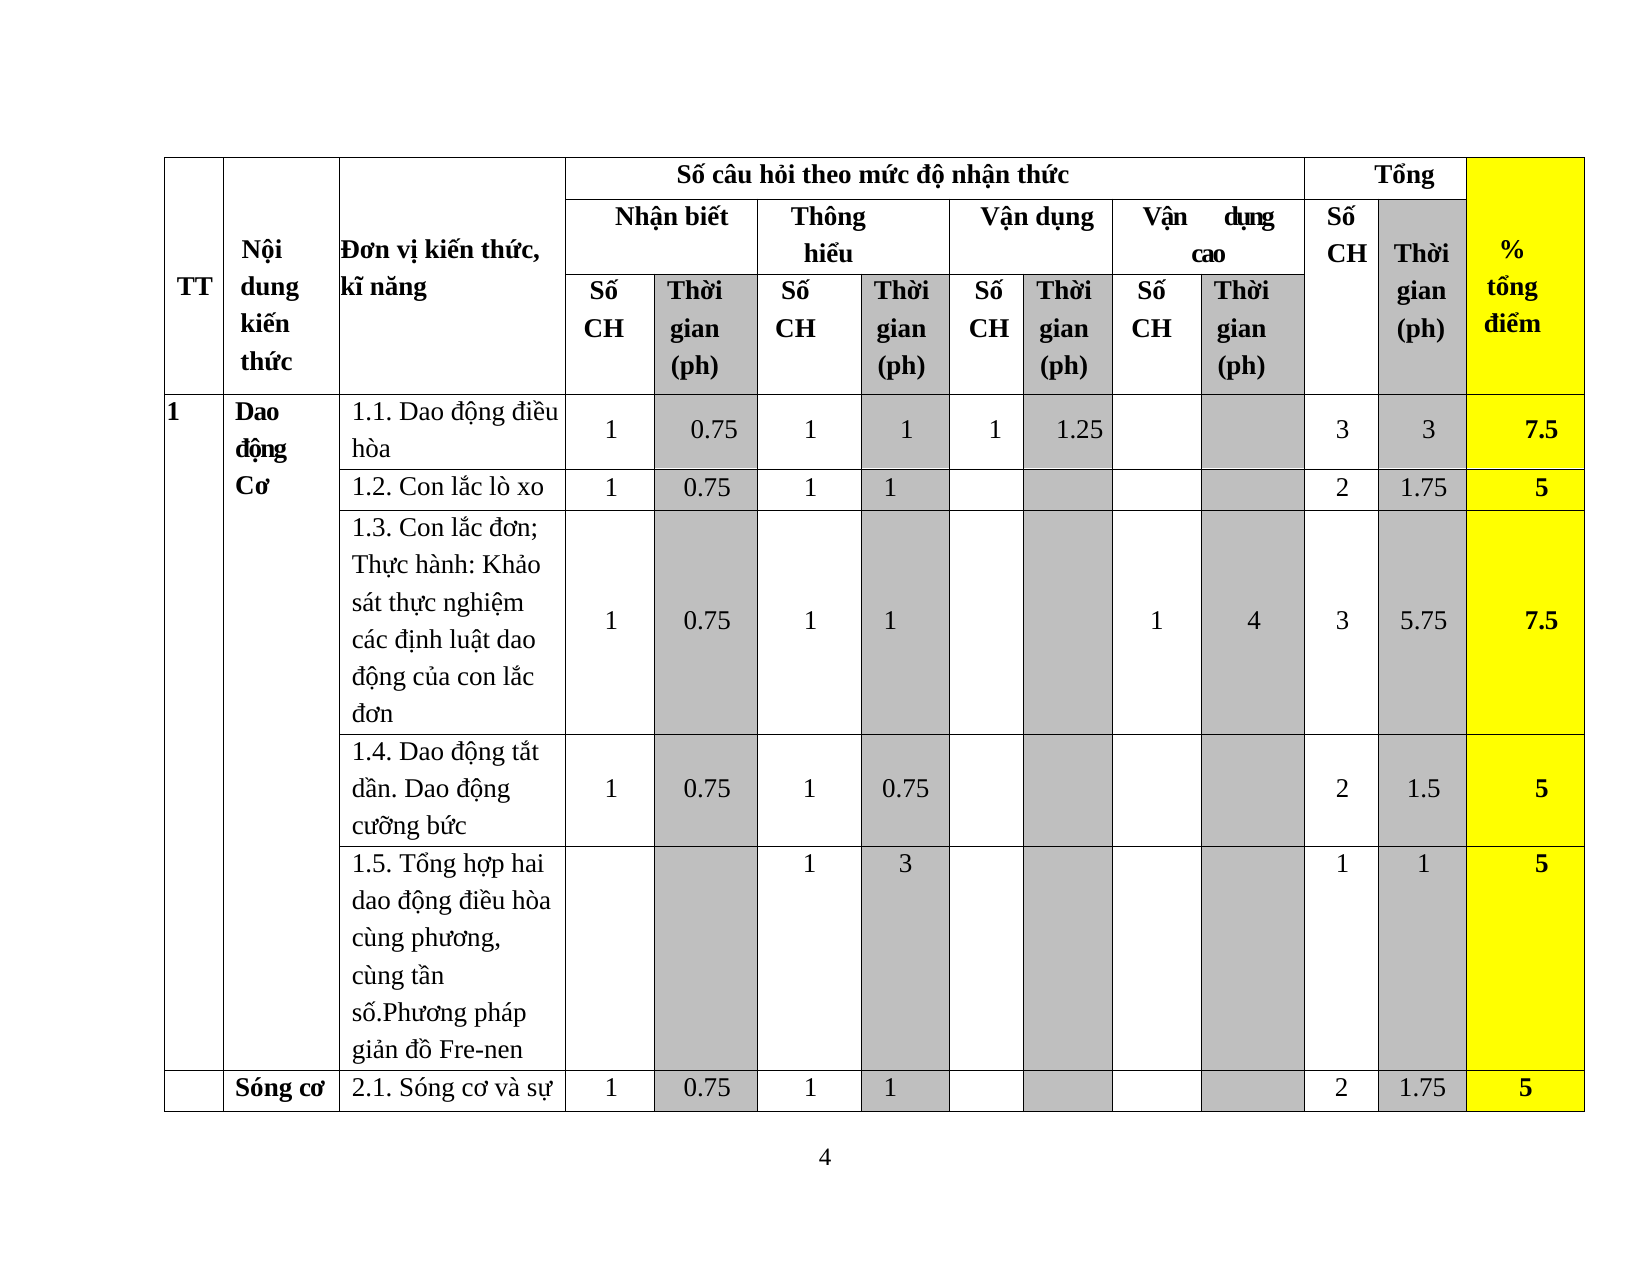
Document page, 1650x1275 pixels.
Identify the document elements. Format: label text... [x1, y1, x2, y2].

table_cell 3 [1379, 395, 1466, 468]
table_cell 1.75 [1379, 1071, 1466, 1111]
table_cell 0.75 [655, 395, 757, 468]
table_cell [1202, 470, 1304, 510]
table_cell 1 [758, 847, 861, 1070]
table_cell Số CH [1113, 275, 1201, 394]
table_cell 1.25 [1024, 395, 1112, 468]
table_cell 1.5. Tổng hợp hai dao động điều hòa cùng phương, cùng tần số.Phương pháp giản đồ Fre-nen [340, 847, 565, 1070]
table_cell 2 [1305, 735, 1378, 846]
table_cell 4 [1202, 511, 1304, 734]
table_cell 1 [758, 511, 861, 734]
table_cell 5 [1467, 1071, 1584, 1111]
table_cell 2 [1305, 1071, 1378, 1111]
table_cell 1 [566, 470, 654, 510]
table_cell Số CH [1305, 200, 1378, 394]
table_cell 1 [758, 1071, 861, 1111]
table_cell 0.75 [655, 470, 757, 510]
table_cell [950, 735, 1023, 846]
table_cell Nhận biết [566, 200, 757, 273]
table_cell 1 [566, 511, 654, 734]
table_cell 1.1. Dao động điều hòa [340, 395, 565, 468]
table_cell [1113, 847, 1201, 1070]
table_cell Số CH [950, 275, 1023, 394]
table_cell [1024, 847, 1112, 1070]
table_header Số câu hỏi theo mức độ nhận thức [566, 158, 1304, 199]
table_cell [1202, 395, 1304, 468]
table_cell Dao động Cơ [224, 395, 339, 1070]
table_cell Thời gian (ph) [1379, 200, 1466, 394]
table_cell 7.5 [1467, 511, 1584, 734]
table_cell [1202, 1071, 1304, 1111]
table_cell Số CH [566, 275, 654, 394]
table_cell [1024, 1071, 1112, 1111]
table_cell 7.5 [1467, 395, 1584, 468]
table_cell 2 [1305, 470, 1378, 510]
table_cell 1 [758, 735, 861, 846]
table_cell 1 [862, 395, 949, 468]
table_cell [1113, 735, 1201, 846]
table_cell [340, 1071, 565, 1111]
table_cell 1 [758, 395, 861, 468]
table_cell 1 [1113, 511, 1201, 734]
table_cell 0.75 [655, 511, 757, 734]
table_cell 1 [165, 395, 223, 1070]
table_cell [1202, 847, 1304, 1070]
table_cell 1 [862, 511, 949, 734]
table_cell 0.75 [655, 735, 757, 846]
table_cell Thời gian (ph) [862, 275, 949, 394]
table_cell Thời gian (ph) [1024, 275, 1112, 394]
table_header Tổng [1305, 158, 1466, 199]
table_cell 0.75 [862, 735, 949, 846]
table_cell Thông hiểu [758, 200, 949, 273]
table_cell Thời gian (ph) [1202, 275, 1304, 394]
table_cell 3 [862, 847, 949, 1070]
table_cell [950, 511, 1023, 734]
table_cell 1 [1379, 847, 1466, 1070]
table_cell 1.5 [1379, 735, 1466, 846]
table_header % tổng điểm [1467, 158, 1584, 394]
table_cell 2 [165, 1071, 223, 1111]
table_cell [1113, 1071, 1201, 1111]
table_header TT [165, 158, 223, 394]
table_cell 0.75 [655, 1071, 757, 1111]
table_cell 3 [1305, 511, 1378, 734]
table_cell Vận dụng cao [1113, 200, 1304, 273]
table_cell 3 [1305, 395, 1378, 468]
table_cell 1 [566, 1071, 654, 1111]
table_cell [950, 847, 1023, 1070]
table_cell [655, 847, 757, 1070]
table_cell 1.2. Con lắc lò xo [340, 470, 565, 510]
table_header Đơn vị kiến thức, kĩ năng [340, 158, 565, 394]
table_cell 1 [862, 470, 949, 510]
table_cell 5 [1467, 470, 1584, 510]
table_cell 1 [1305, 847, 1378, 1070]
table_cell [1024, 511, 1112, 734]
table_cell [950, 1071, 1023, 1111]
table_cell 1.3. Con lắc đơn; Thực hành: Khảo sát thực nghiệm các định luật dao động của con lắc đơn [340, 511, 565, 734]
table_cell [1024, 470, 1112, 510]
table_cell Thời gian (ph) [655, 275, 757, 394]
table_cell Sóng cơ học [224, 1071, 339, 1111]
table_cell 5 [1467, 735, 1584, 846]
table_cell [1202, 735, 1304, 846]
table_cell 1 [862, 1071, 949, 1111]
table_cell 1.75 [1379, 470, 1466, 510]
table_cell 5.75 [1379, 511, 1466, 734]
table_cell 5 [1467, 847, 1584, 1070]
table_cell Số CH [758, 275, 861, 394]
table_cell 1 [566, 735, 654, 846]
table_cell [1024, 735, 1112, 846]
table_cell [1113, 470, 1201, 510]
table_header Nội dung kiến thức [224, 158, 339, 394]
table_cell 1 [758, 470, 861, 510]
table_cell [566, 847, 654, 1070]
table_cell 1 [950, 395, 1023, 468]
table_cell 1 [566, 395, 654, 468]
table_cell Vận dụng [950, 200, 1112, 273]
table_cell [950, 470, 1023, 510]
table_cell [1113, 395, 1201, 468]
table_cell 1.4. Dao động tắt dần. Dao động cưỡng bức [340, 735, 565, 846]
